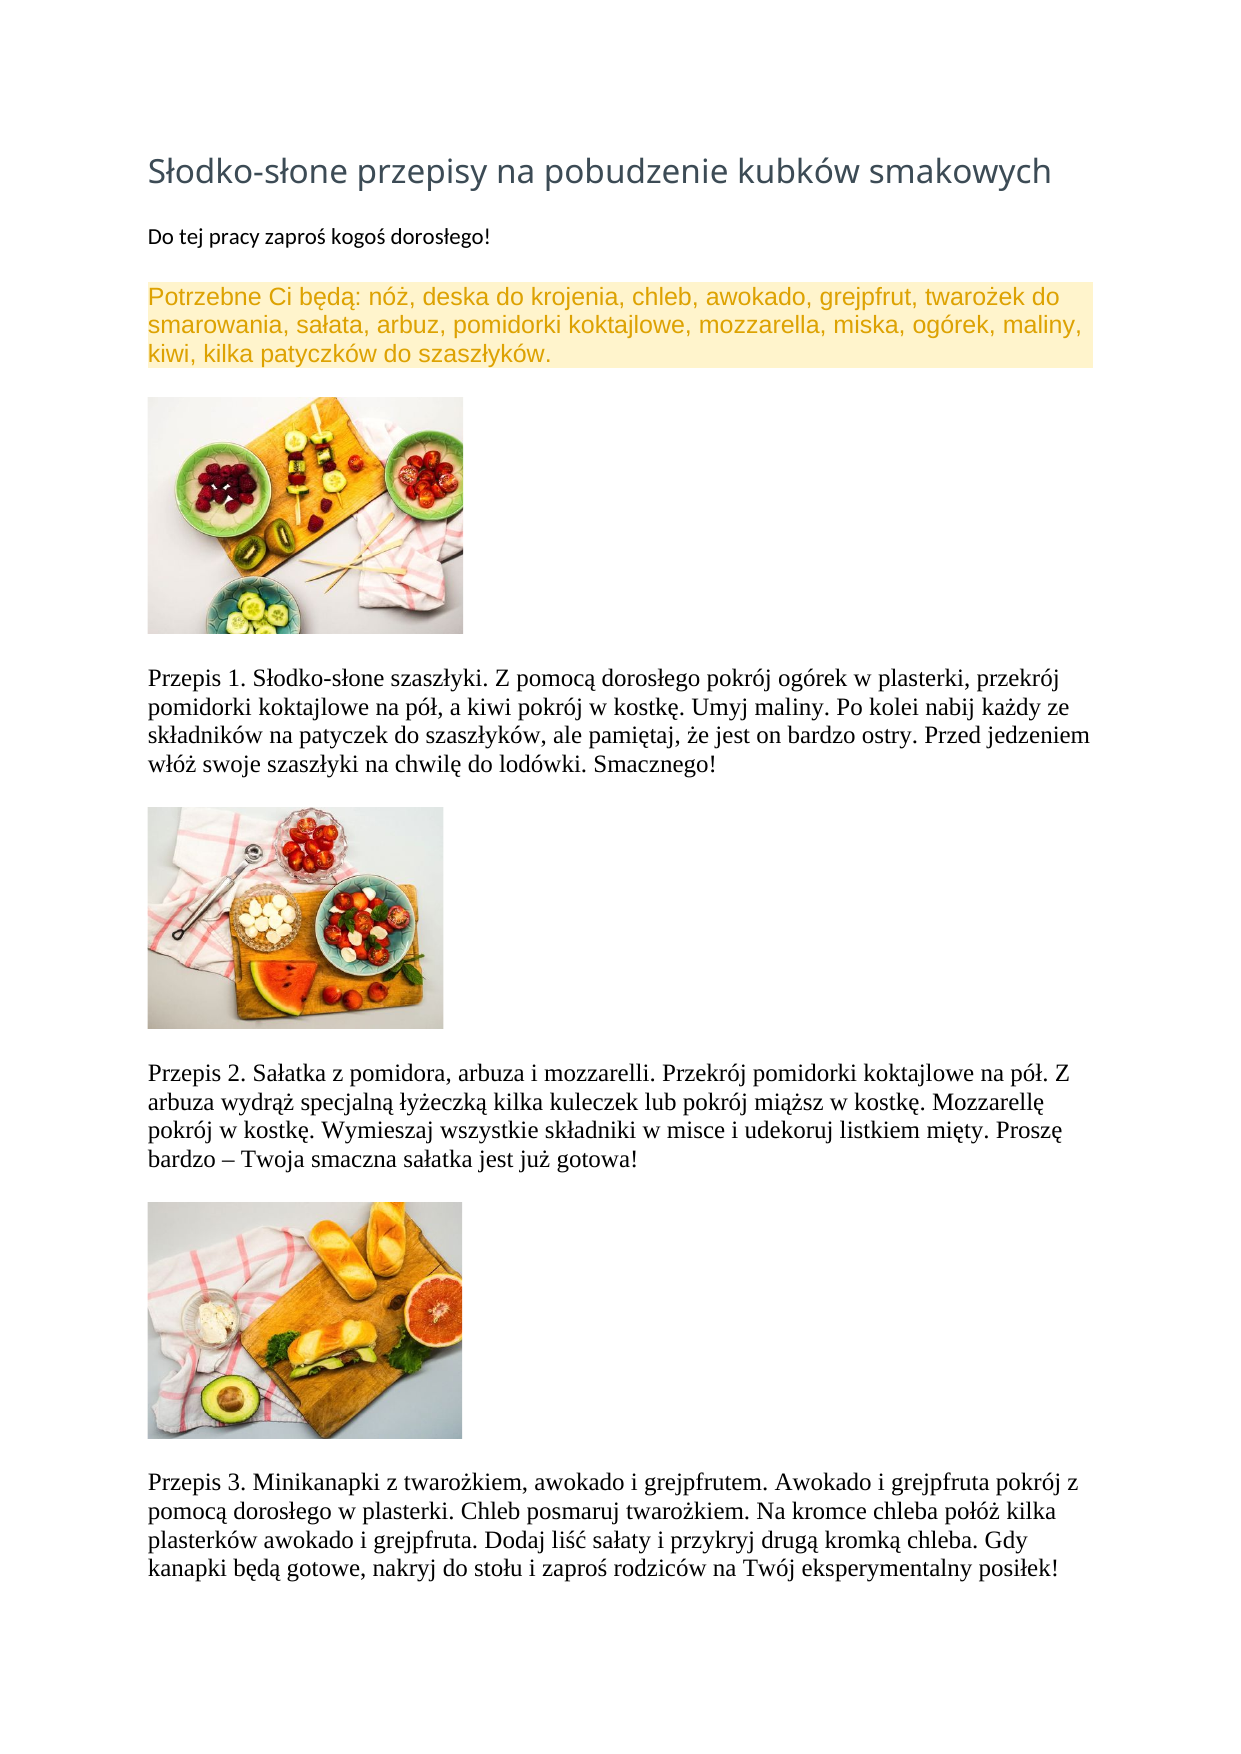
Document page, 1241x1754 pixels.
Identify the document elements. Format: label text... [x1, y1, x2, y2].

picture [147, 397, 464, 634]
text Do tej pracy zaproś kogoś dorosłego! [148, 222, 1093, 250]
text Przepis 2. Sałatka z pomidora, arbuza i mozzarelli. Przekrój pomidorki koktajlowe na pół. Z arbuza wydrąż specjalną łyżeczką kilka kuleczek lub pokrój miąższ w kostkę. Mozzarellę pokrój w kostkę. Wymieszaj wszystkie składniki w misce i udekoruj listkiem mięty. Proszę bardzo – Twoja smaczna sałatka jest już gotowa! [148, 1058, 1093, 1173]
picture [147, 807, 444, 1029]
text Przepis 1. Słodko-słone szaszłyki. Z pomocą dorosłego pokrój ogórek w plasterki, przekrój pomidorki koktajlowe na pół, a kiwi pokrój w kostkę. Umyj maliny. Po kolei nabij każdy ze składników na patyczek do szaszłyków, ale pamiętaj, że jest on bardzo ostry. Przed jedzeniem włóż swoje szaszłyki na chwilę do lodówki. Smacznego! [148, 663, 1093, 778]
text Przepis 3. Minikanapki z twarożkiem, awokado i grejpfrutem. Awokado i grejpfruta pokrój z pomocą dorosłego w plasterki. Chleb posmaruj twarożkiem. Na kromce chleba połóż kilka plasterków awokado i grejpfruta. Dodaj liść sałaty i przykryj drugą kromką chleba. Gdy kanapki będą gotowe, nakryj do stołu i zaproś rodziców na Twój eksperymentalny posiłek! [148, 1467, 1093, 1582]
text Potrzebne Ci będą: nóż, deska do krojenia, chleb, awokado, grejpfrut, twarożek do smarowania, sałata, arbuz, pomidorki koktajlowe, mozzarella, miska, ogórek, maliny, kiwi, kilka patyczków do szaszłyków. [148, 282, 1093, 368]
text Słodko-słone przepisy na pobudzenie kubków smakowych [148, 148, 1093, 193]
picture [147, 1202, 463, 1439]
